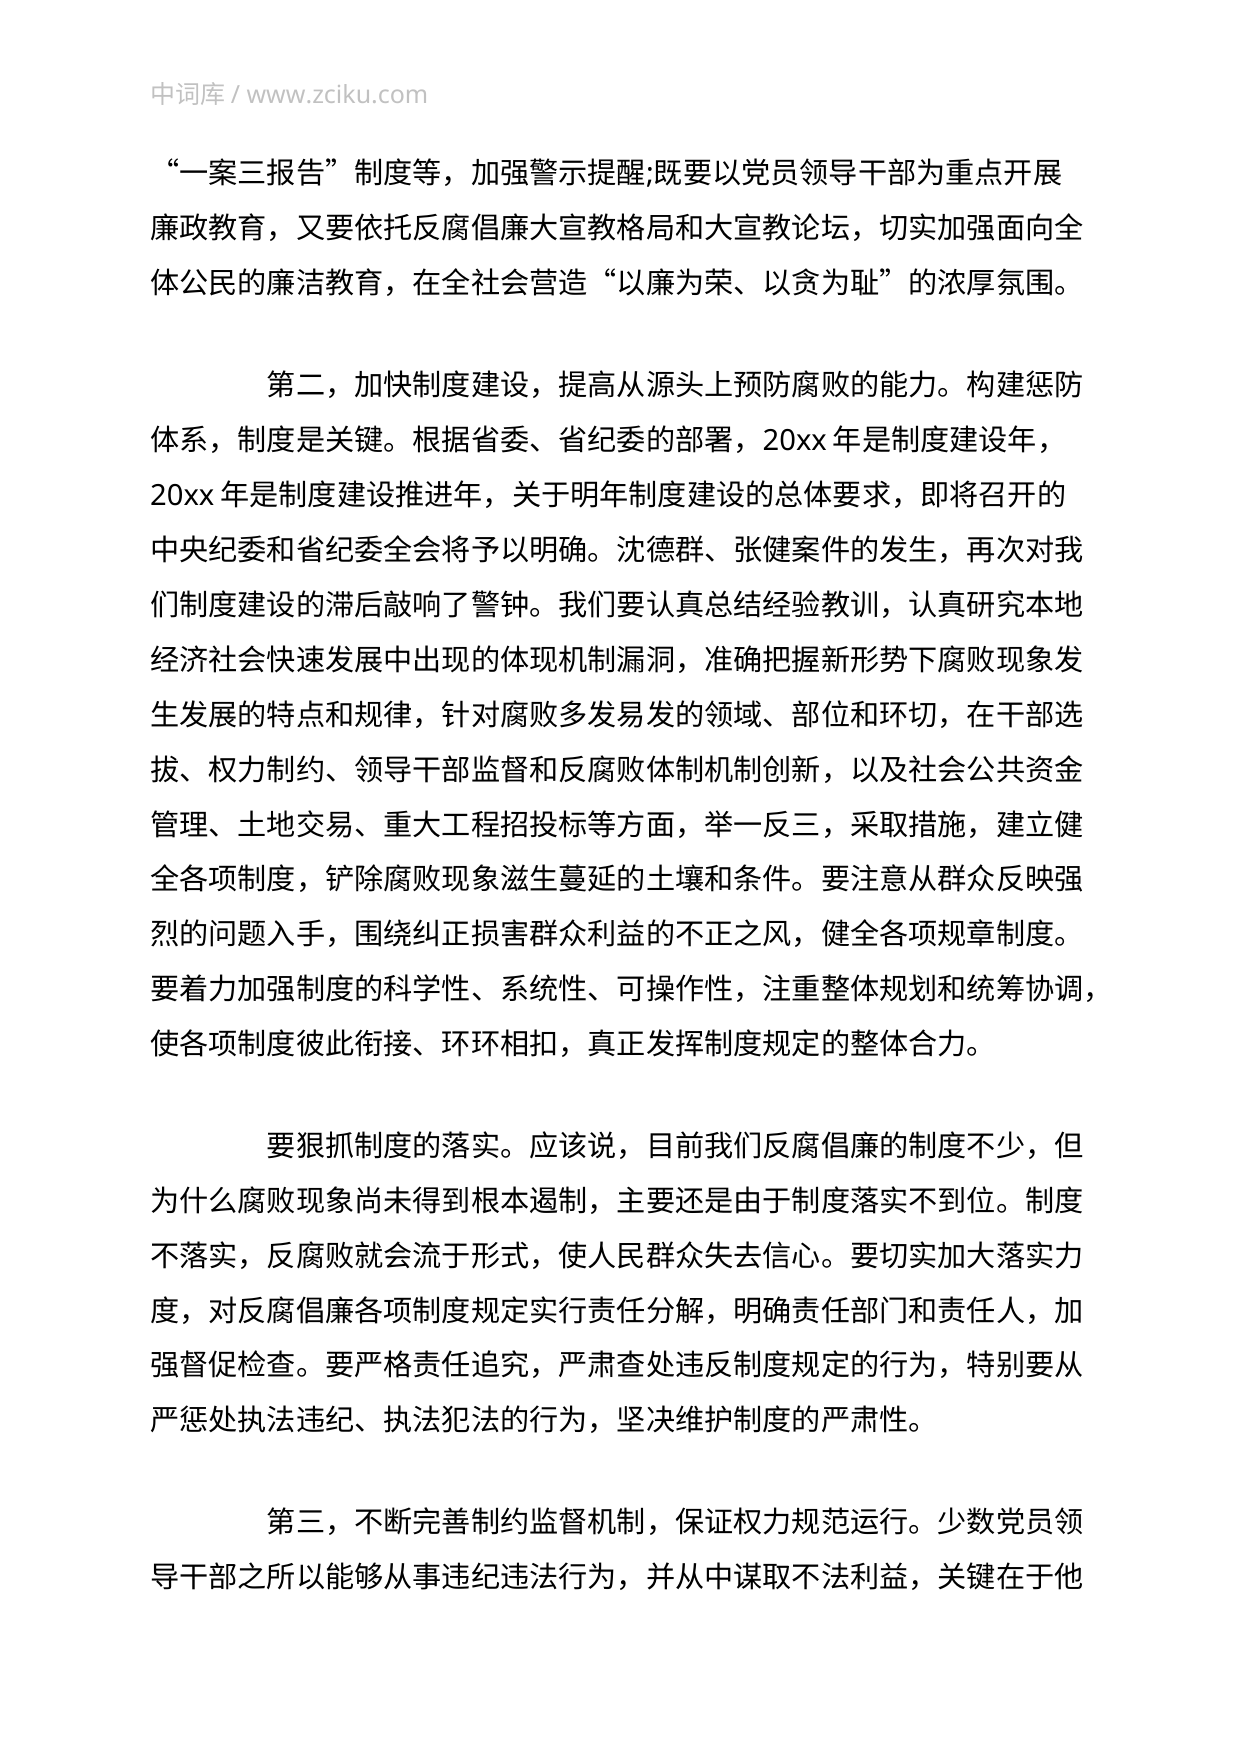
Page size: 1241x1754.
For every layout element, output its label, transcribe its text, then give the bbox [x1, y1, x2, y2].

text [150, 150, 1090, 302]
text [150, 1499, 1090, 1596]
text 第二，加快制度建设，提高从源头上预防腐败的能力。构建惩防体系，制度是关键。根据省委、省纪委的部署，20xx年是制度建设年，20xx年是制度建设推进年，关于明年制度建设的总体要求，即将召开的中央纪委和省纪委全会将予以明确。沈德群、张健案件的发生，再次对我们制度建设的滞后敲响了警钟。我们要认真总结经验教训，认真研究本地经济社会快速发展中出现的体现机制漏洞，准确把握新形势下腐败现象发生发展的特点和规律，针对腐败多发易发的领域、部位和环切，在干部选拔、权力制约、领导干部监督和反腐败体制机制创新，以及社会公共资金管理、土地交易、重大工程招投标等方面，举一反三，采取措施，建立健全各项制度，铲除腐败现象滋生蔓延的土壤和条件。要注意从群众反映强烈的问题入手，围绕纠正损害群众利益的不正之风，健全各项规章制度。要着力加强制度的科学性、系统性、可操作性，注重整体规划和统筹协调，使各项制度彼此衔接、环环相扣，真正发挥制度规定的整体合力。 [150, 362, 1090, 1063]
text 要狠抓制度的落实。应该说，目前我们反腐倡廉的制度不少，但为什么腐败现象尚未得到根本遏制，主要还是由于制度落实不到位。制度不落实，反腐败就会流于形式，使人民群众失去信心。要切实加大落实力度，对反腐倡廉各项制度规定实行责任分解，明确责任部门和责任人，加强督促检查。要严格责任追究，严肃查处违反制度规定的行为，特别要从严惩处执法违纪、执法犯法的行为，坚决维护制度的严肃性。 [150, 1122, 1090, 1439]
